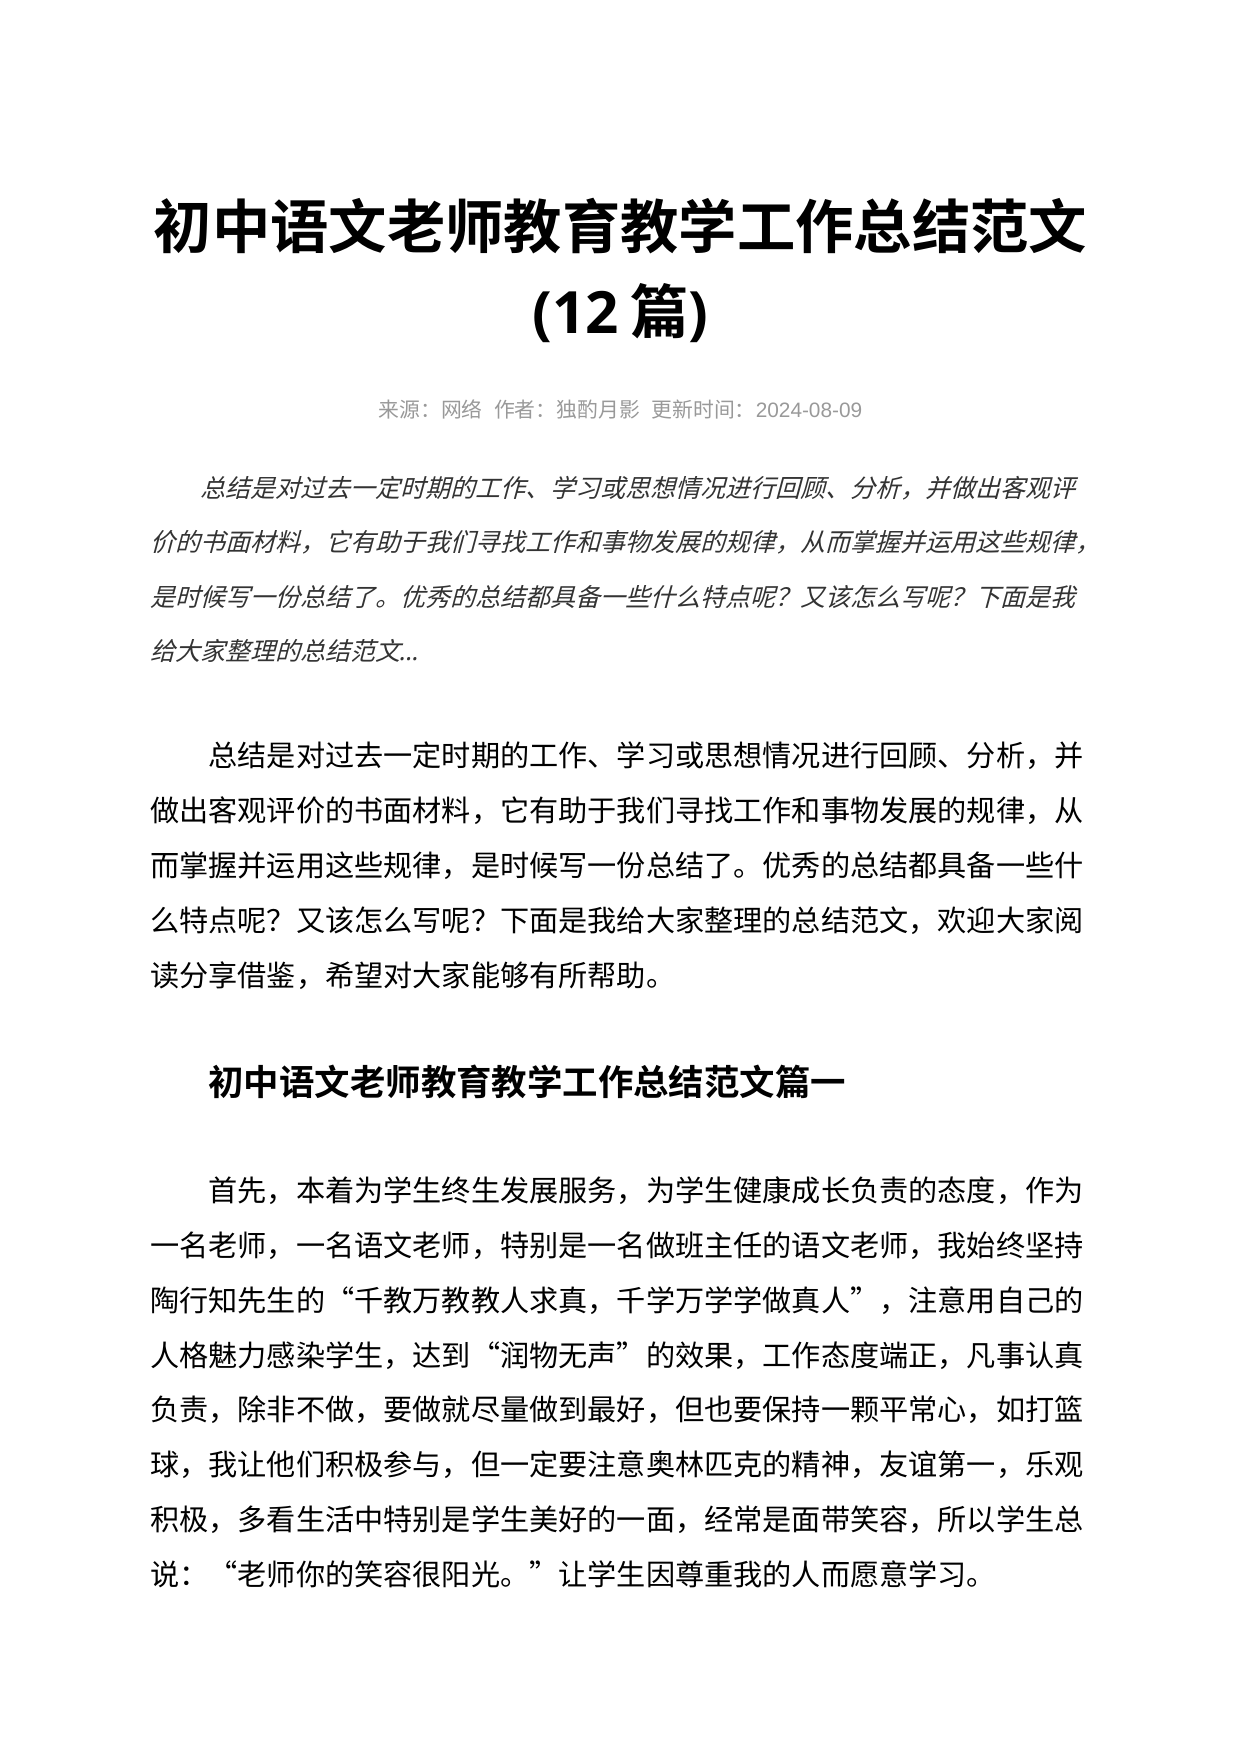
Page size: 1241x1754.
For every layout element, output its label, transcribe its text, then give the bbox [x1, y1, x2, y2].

text 总结是对过去一定时期的工作、学习或思想情况进行回顾、分析，并做出客观评价的书面材料，它有助于我们寻找工作和事物发展的规律，从而掌握并运用这些规律，是时候写一份总结了。优秀的总结都具备一些什么特点呢？又该怎么写呢？下面是我给大家整理的总结范文... [150, 468, 1090, 668]
subtitle 初中语文老师教育教学工作总结范文(12篇) [150, 181, 1090, 351]
text 总结是对过去一定时期的工作、学习或思想情况进行回顾、分析，并做出客观评价的书面材料，它有助于我们寻找工作和事物发展的规律，从而掌握并运用这些规律，是时候写一份总结了。优秀的总结都具备一些什么特点呢？又该怎么写呢？下面是我给大家整理的总结范文，欢迎大家阅读分享借鉴，希望对大家能够有所帮助。 [150, 733, 1090, 994]
text 首先，本着为学生终生发展服务，为学生健康成长负责的态度，作为一名老师，一名语文老师，特别是一名做班主任的语文老师，我始终坚持陶行知先生的“千教万教教人求真，千学万学学做真人”，注意用自己的人格魅力感染学生，达到“润物无声”的效果，工作态度端正，凡事认真负责，除非不做，要做就尽量做到最好，但也要保持一颗平常心，如打篮球，我让他们积极参与，但一定要注意奥林匹克的精神，友谊第一，乐观积极，多看生活中特别是学生美好的一面，经常是面带笑容，所以学生总说：“老师你的笑容很阳光。”让学生因尊重我的人而愿意学习。 [150, 1167, 1090, 1594]
text 来源：网络 作者：独酌月影 更新时间：2024-08-09 [150, 397, 1090, 421]
text 初中语文老师教育教学工作总结范文篇一 [150, 1054, 1090, 1105]
